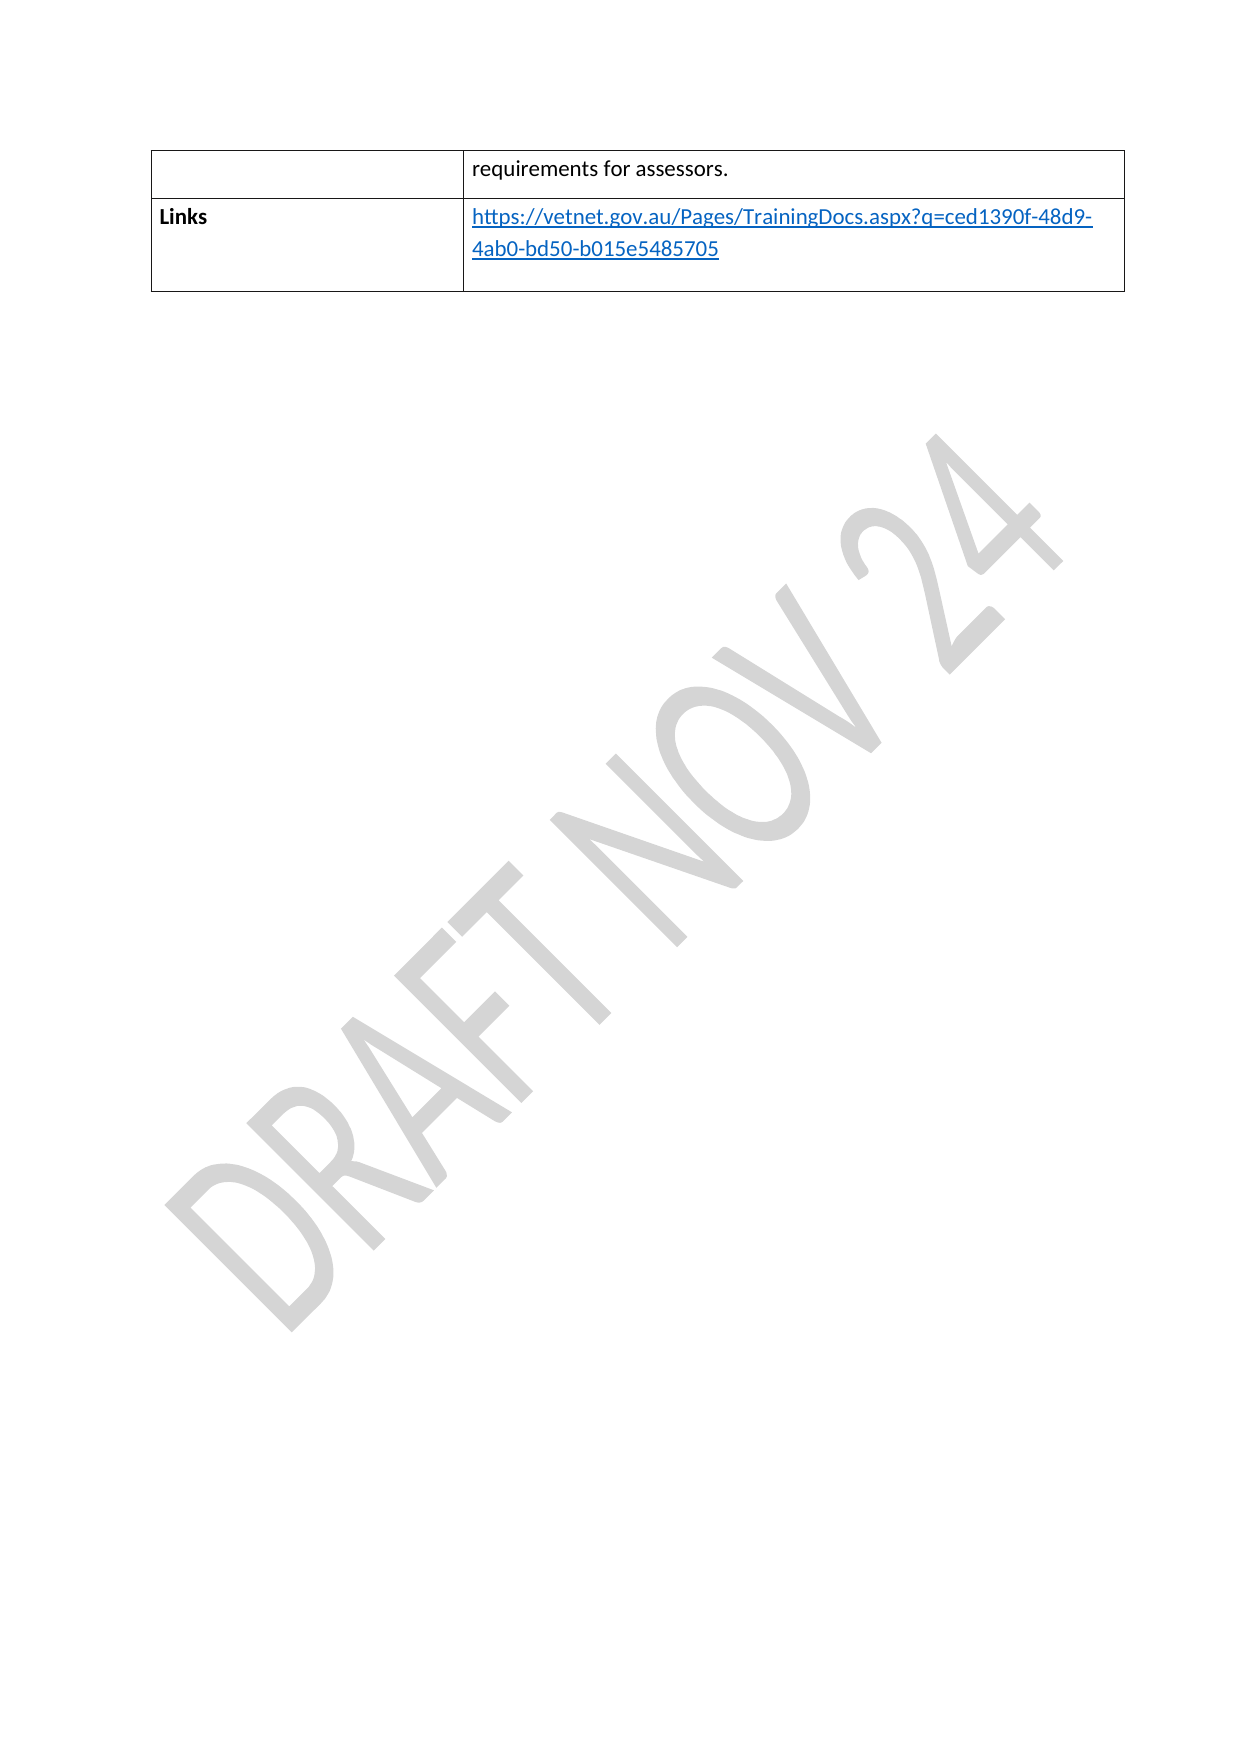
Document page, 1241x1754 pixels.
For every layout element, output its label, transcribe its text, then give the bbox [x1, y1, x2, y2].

table_cell Links [152, 199, 463, 291]
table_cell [152, 151, 463, 198]
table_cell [464, 151, 1124, 198]
table_cell https://vetnet.gov.au/Pages/TrainingDocs.aspx?q=ced1390f-48d9-4ab0-bd50-b015e5485705 [464, 199, 1124, 291]
